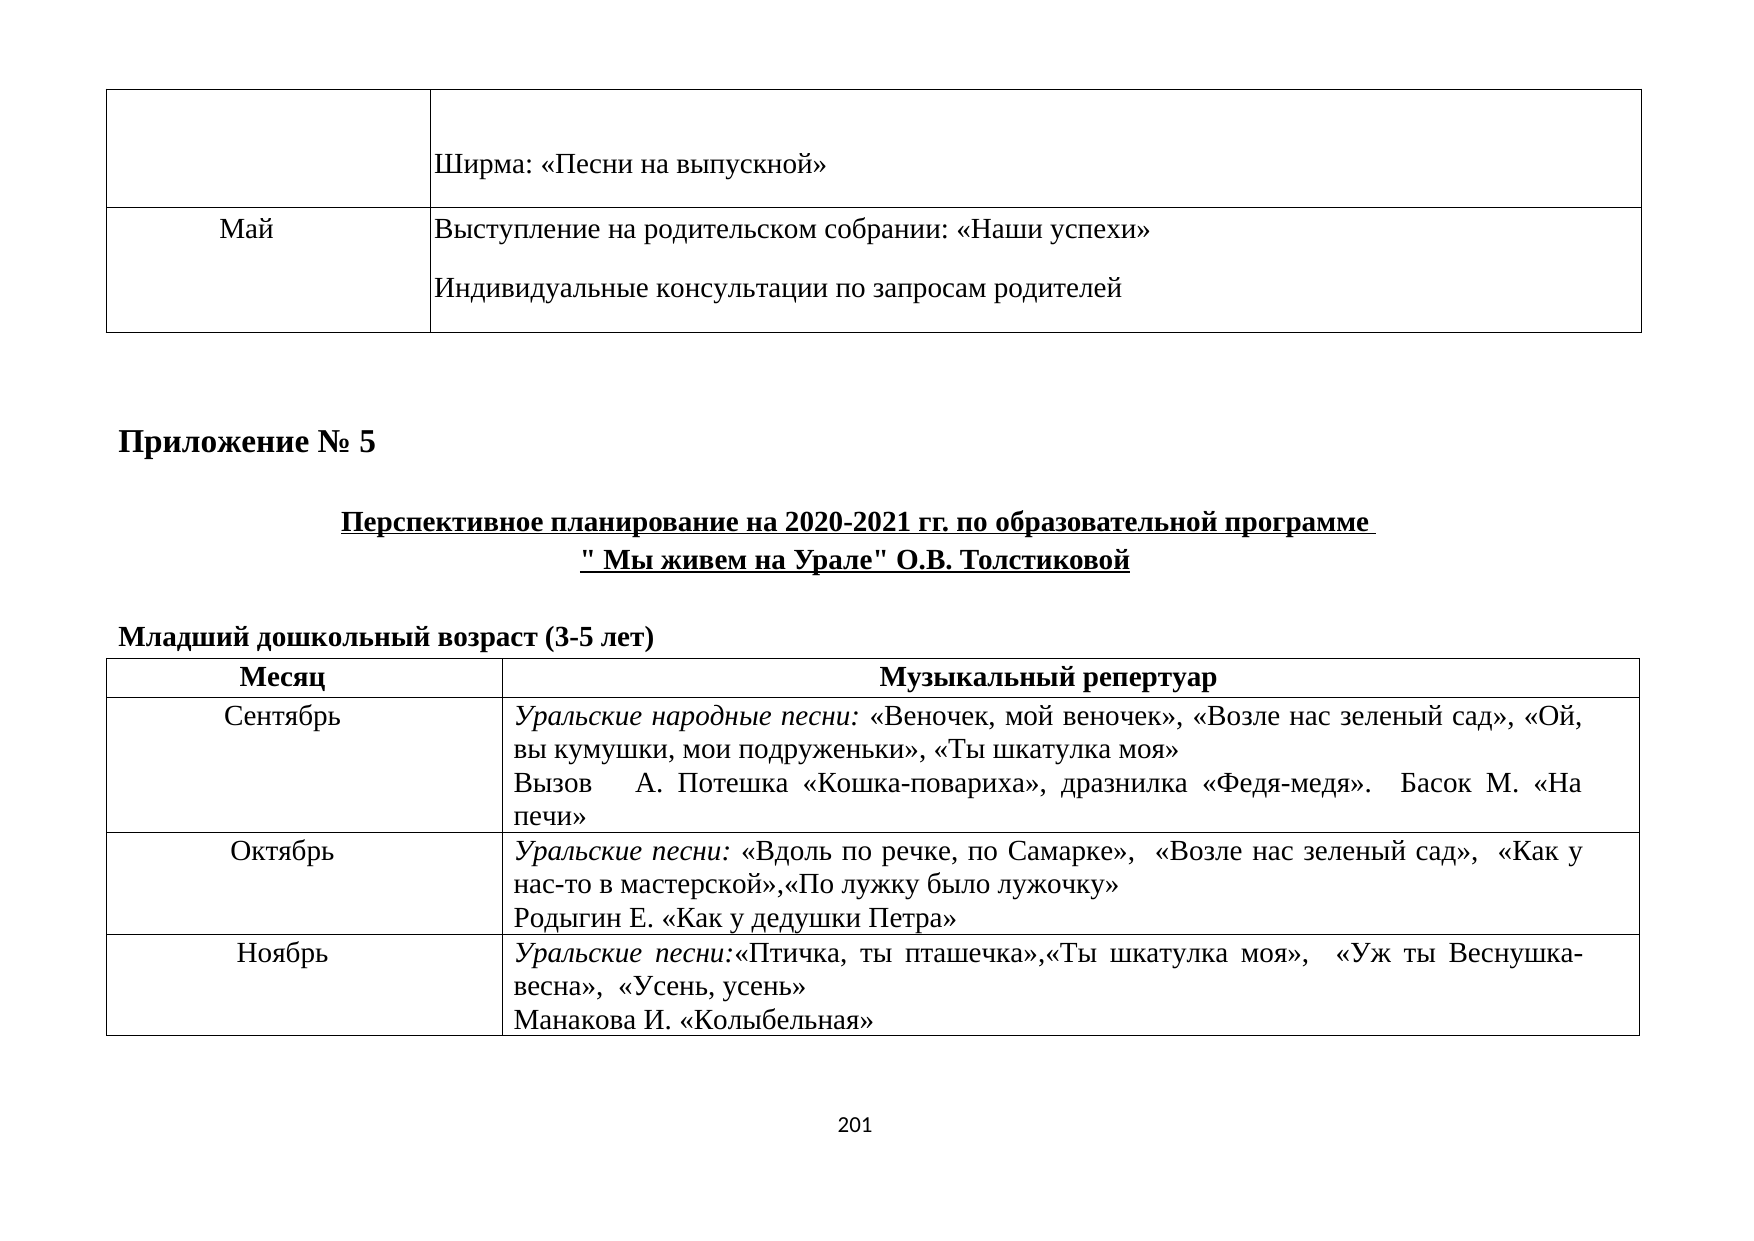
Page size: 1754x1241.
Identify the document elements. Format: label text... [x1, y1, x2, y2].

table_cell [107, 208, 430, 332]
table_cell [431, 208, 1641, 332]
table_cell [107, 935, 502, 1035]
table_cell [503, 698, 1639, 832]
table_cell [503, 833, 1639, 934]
text " Мы живем на Урале" О.В. Толстиковой [118, 542, 1592, 576]
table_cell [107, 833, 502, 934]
text Приложение № 5 [118, 421, 1592, 459]
text Младший дошкольный возраст (3-5 лет) [118, 619, 1592, 653]
text Перспективное планирование на 2020-2021 гг. по образовательной программе [118, 504, 1592, 537]
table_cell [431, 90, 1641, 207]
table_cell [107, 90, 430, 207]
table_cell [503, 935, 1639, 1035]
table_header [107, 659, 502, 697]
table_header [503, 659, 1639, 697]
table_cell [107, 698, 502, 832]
